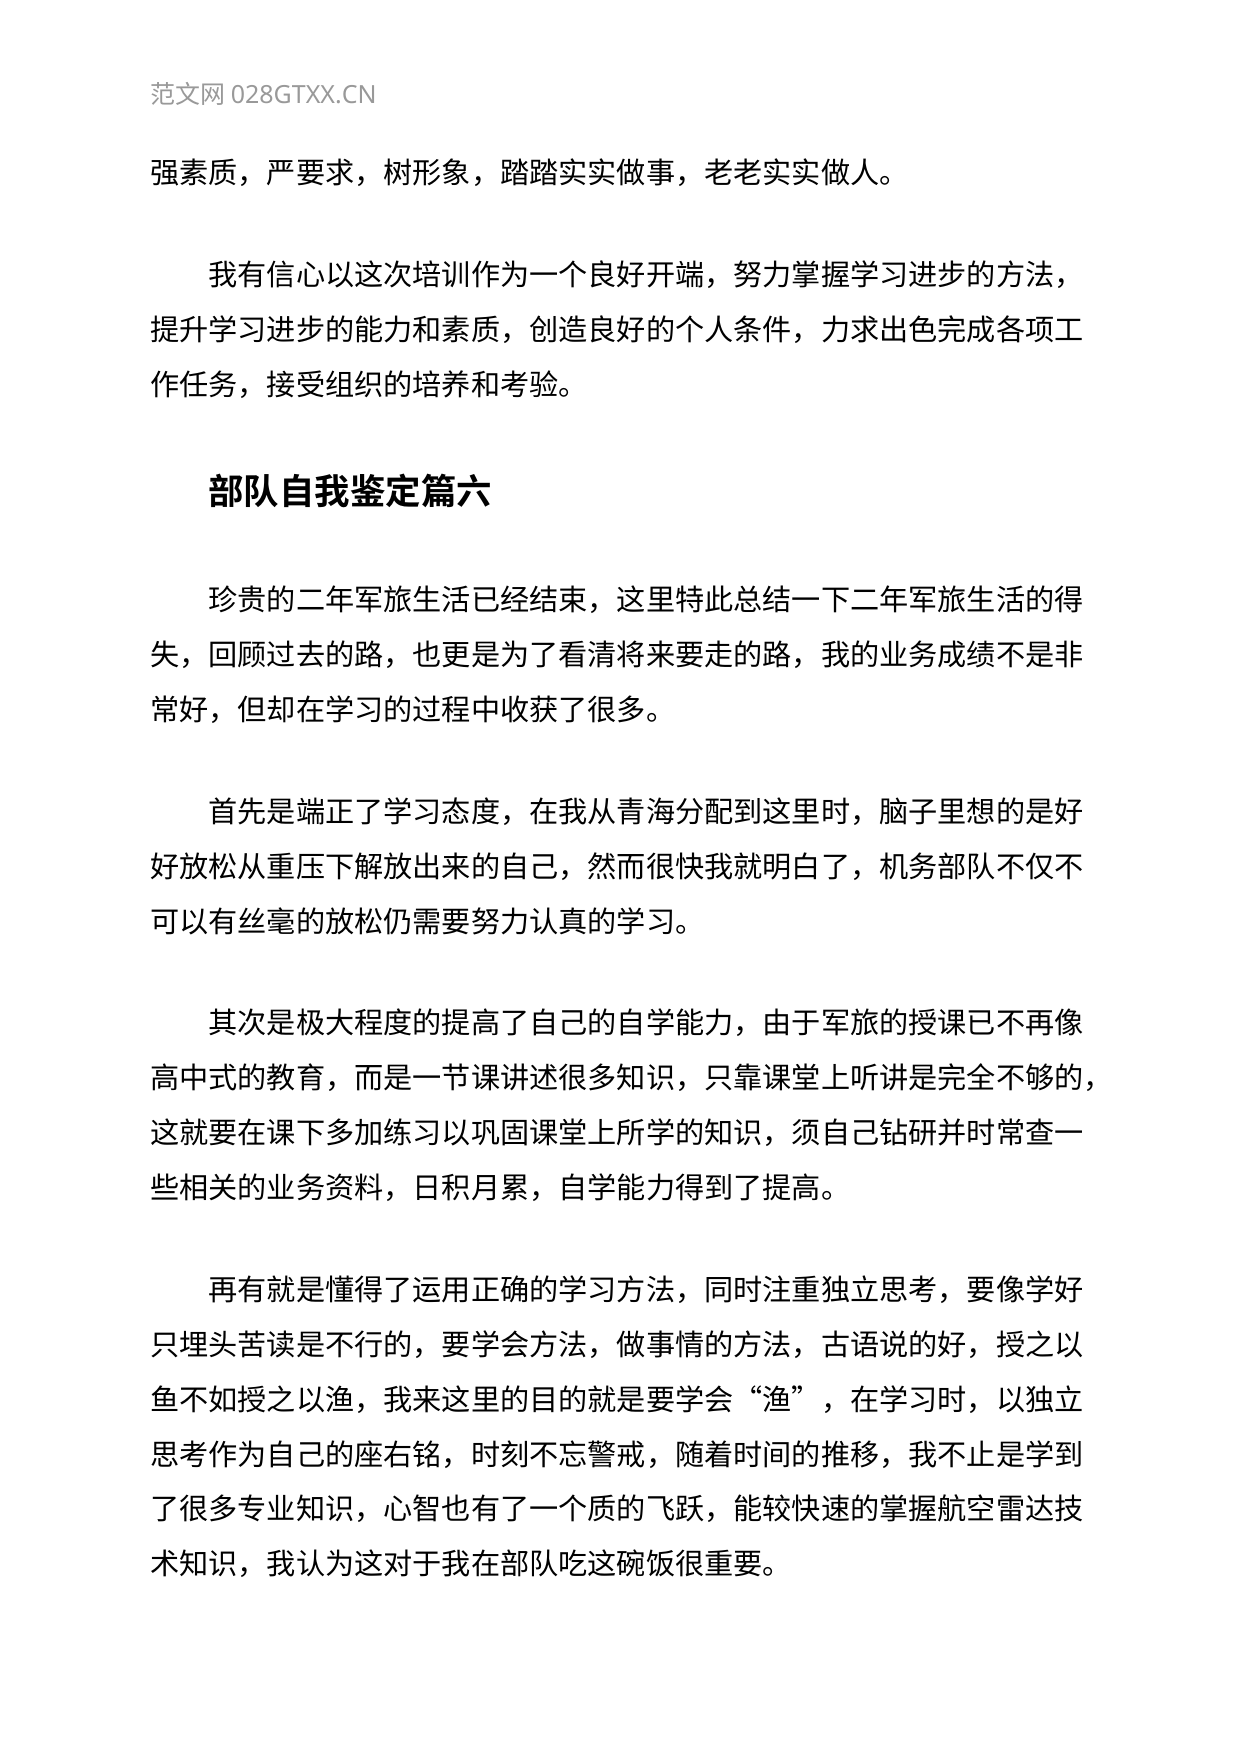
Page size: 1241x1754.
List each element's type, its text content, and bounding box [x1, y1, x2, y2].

text 再有就是懂得了运用正确的学习方法，同时注重独立思考，要像学好只埋头苦读是不行的，要学会方法，做事情的方法，古语说的好，授之以鱼不如授之以渔，我来这里的目的就是要学会“渔”，在学习时，以独立思考作为自己的座右铭，时刻不忘警戒，随着时间的推移，我不止是学到了很多专业知识，心智也有了一个质的飞跃，能较快速的掌握航空雷达技术知识，我认为这对于我在部队吃这碗饭很重要。 [150, 1266, 1090, 1583]
text 珍贵的二年军旅生活已经结束，这里特此总结一下二年军旅生活的得失，回顾过去的路，也更是为了看清将来要走的路，我的业务成绩不是非常好，但却在学习的过程中收获了很多。 [150, 577, 1090, 729]
text 其次是极大程度的提高了自己的自学能力，由于军旅的授课已不再像高中式的教育，而是一节课讲述很多知识，只靠课堂上听讲是完全不够的，这就要在课下多加练习以巩固课堂上所学的知识，须自己钻研并时常查一些相关的业务资料，日积月累，自学能力得到了提高。 [150, 1000, 1090, 1207]
text 我有信心以这次培训作为一个良好开端，努力掌握学习进步的方法，提升学习进步的能力和素质，创造良好的个人条件，力求出色完成各项工作任务，接受组织的培养和考验。 [150, 252, 1090, 404]
text 首先是端正了学习态度，在我从青海分配到这里时，脑子里想的是好好放松从重压下解放出来的自己，然而很快我就明白了，机务部队不仅不可以有丝毫的放松仍需要努力认真的学习。 [150, 788, 1090, 940]
text 部队自我鉴定篇六 [150, 463, 1090, 514]
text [150, 150, 1090, 192]
